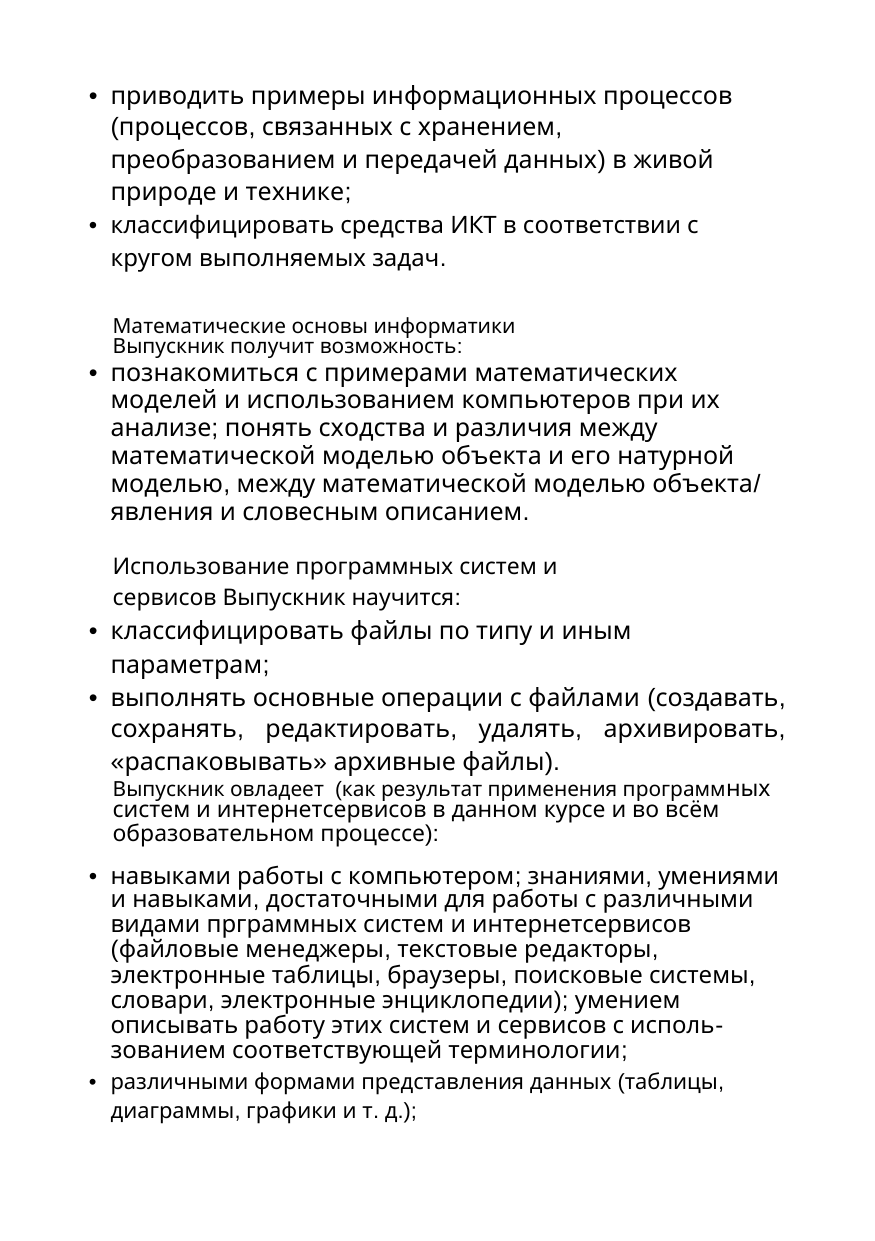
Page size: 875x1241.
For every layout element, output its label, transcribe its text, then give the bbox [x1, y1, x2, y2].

list классифицировать файлы по типу и иным параметрам; [88, 612, 789, 681]
list навыками работы с компьютером; знаниями, умениями и навыками, достаточными для работы с различными видами прграммных систем и интернетсервисов (файловые менеджеры, текстовые редакторы, электронные таблицы, браузеры, поисковые системы, словари, электронные энциклопедии); умением описывать работу этих систем и сервисов с исполь-зованием соответствующей терминологии; [88, 864, 785, 1066]
text Использование программных систем и сервисов Выпускник научится: [112, 550, 654, 612]
list познакомиться с примерами математических моделей и использованием компьютеров при их анализе; понять сходства и различия между математической моделью объекта и его натурной моделью, между математической моделью объекта/ явления и словесным описанием. [88, 359, 789, 527]
text Выпускник овладеет (как результат применения программных систем и интернетсервисов в данном курсе и во всём образовательном процессе): [112, 778, 789, 848]
list различными формами представления данных (таблицы, диаграммы, графики и т. д.); [88, 1066, 785, 1125]
text Математические основы информатики Выпускник получит возможность: [112, 316, 544, 359]
list выполнять основные операции с файлами (создавать, сохранять, редактировать, удалять, архивировать, «распаковывать» архивные файлы). [88, 681, 785, 778]
list приводить примеры информационных процессов (процессов, связанных с хранением, преобразованием и передачей данных) в живой природе и технике; [88, 78, 785, 208]
list классифицировать средства ИКТ в соответствии с кругом выполняемых задач. [88, 208, 752, 273]
